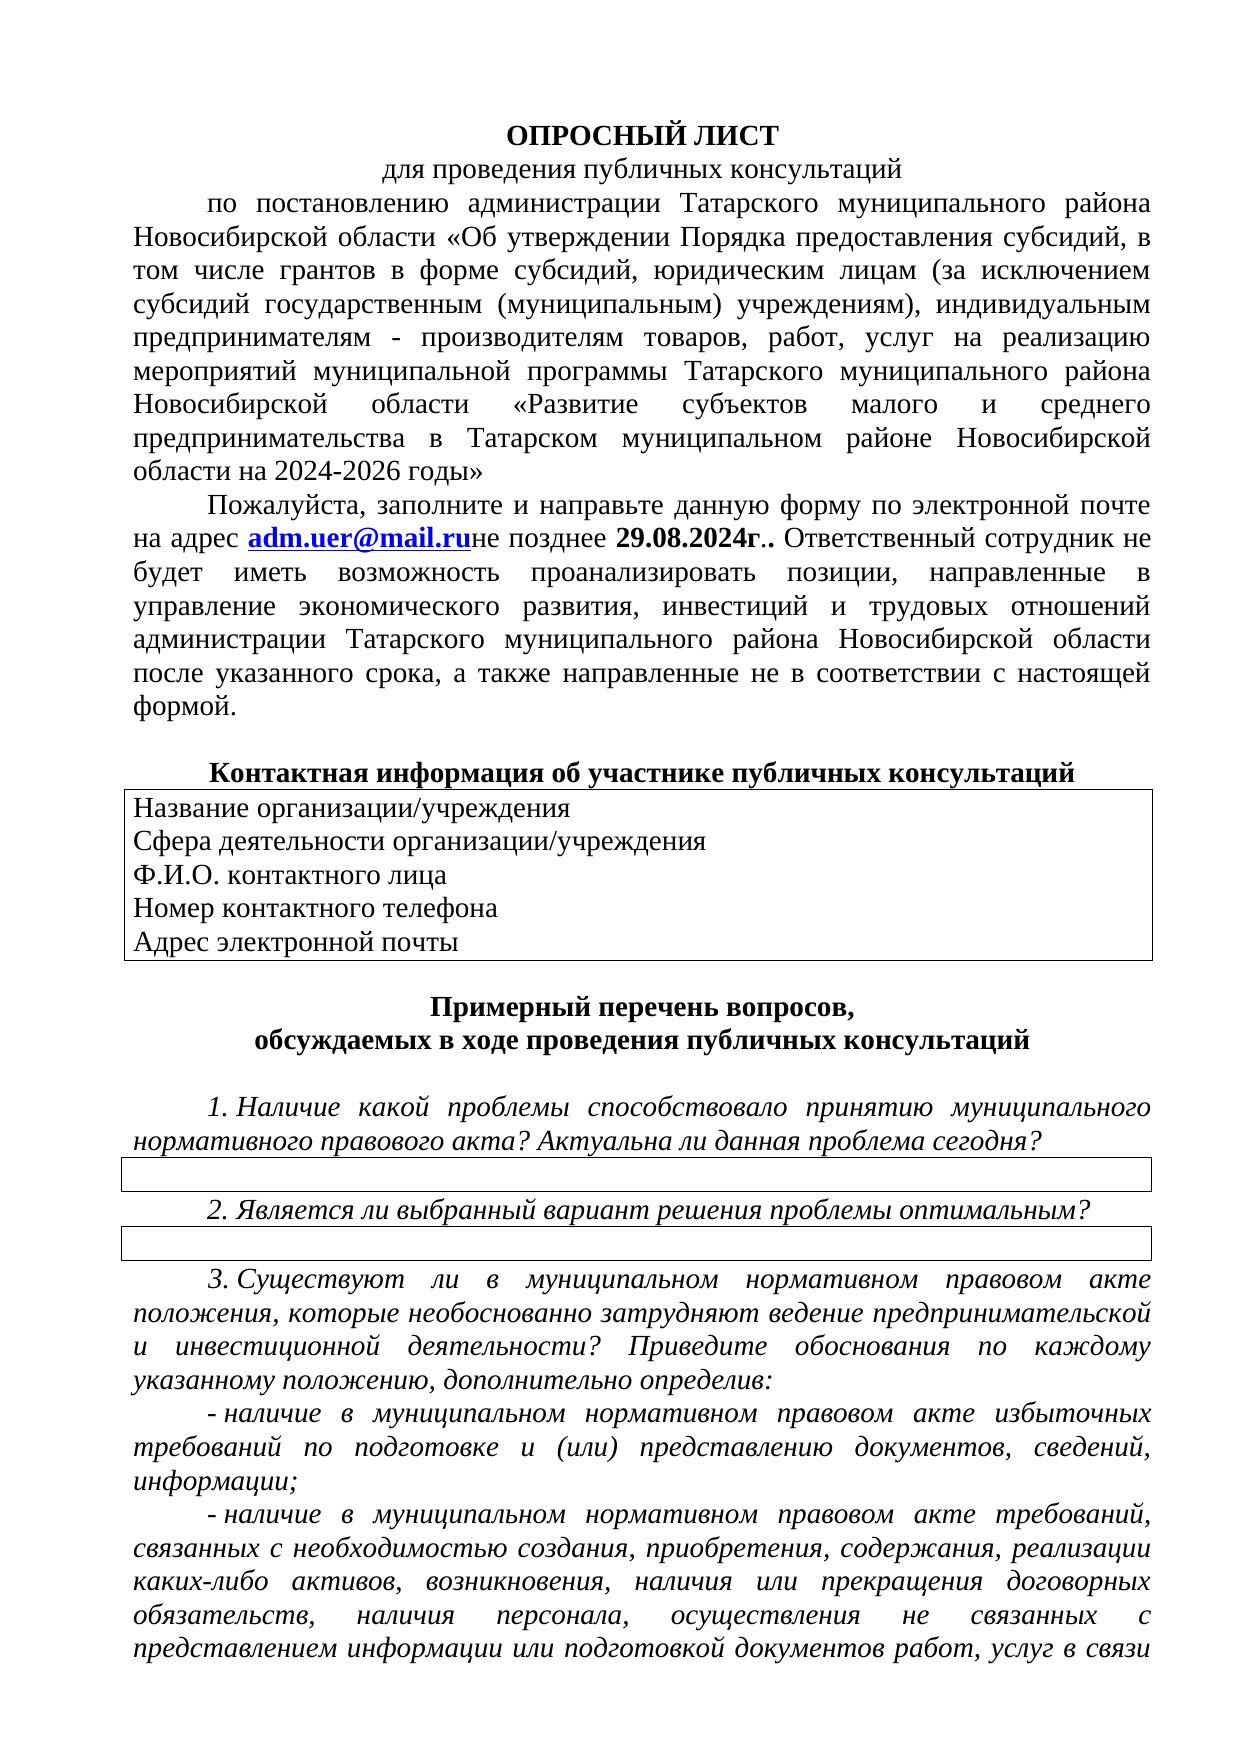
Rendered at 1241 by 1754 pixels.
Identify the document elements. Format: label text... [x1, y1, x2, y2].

text по постановлению администрации Татарского муниципального района Новосибирской области «Об утверждении Порядка предоставления субсидий, в том числе грантов в форме субсидий, юридическим лицам (за исключением субсидий государственным (муниципальным) учреждениям), индивидуальным предпринимателям - производителям товаров, работ, услуг на реализацию мероприятий муниципальной программы Татарского муниципального района Новосибирской области «Развитие субъектов малого и среднего предпринимательства в Татарском муниципальном районе Новосибирской области на 2024-2026 годы» [133, 185, 1152, 487]
text Название организации/учреждения [125, 790, 1152, 823]
text Пожалуйста, заполните и направьте данную форму по электронной почте на адрес adm.uer@mail.ruне позднее 29.08.2024г.. Ответственный сотрудник не будет иметь возможность проанализировать позиции, направленные в управление экономического развития, инвестиций и трудовых отношений администрации Татарского муниципального района Новосибирской области после указанного срока, а также направленные не в соответствии с настоящей формой. [133, 487, 1152, 722]
table_header [122, 1227, 1151, 1260]
text Контактная информация об участнике публичных консультаций [133, 755, 1152, 789]
text 2. Является ли выбранный вариант решения проблемы оптимальным? [133, 1192, 1152, 1226]
text Сфера деятельности организации/учреждения [133, 823, 1152, 857]
list 1. Наличие какой проблемы способствовало принятию муниципального нормативного правового акта? Актуальна ли данная проблема сегодня? [133, 1089, 1152, 1157]
text Примерный перечень вопросов, [133, 989, 1152, 1022]
text Ф.И.О. контактного лица [133, 857, 1152, 891]
text для проведения публичных консультаций [133, 152, 1152, 185]
table_header [122, 1158, 1151, 1191]
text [133, 1496, 1152, 1664]
text обсуждаемых в ходе проведения публичных консультаций [133, 1022, 1152, 1056]
list Существуют ли в муниципальном нормативном правовом акте положения, которые необоснованно затрудняют ведение предпринимательской и инвестиционной деятельности? Приведите обоснования по каждому указанному положению, дополнительно определив: [133, 1261, 1152, 1396]
text Адрес электронной почты [125, 923, 1152, 960]
text Номер контактного телефона [133, 891, 1152, 923]
text ОПРОСНЫЙ ЛИСТ [133, 118, 1152, 152]
text - наличие в муниципальном нормативном правовом акте избыточных требований по подготовке и (или) представлению документов, сведений, информации; [133, 1396, 1152, 1496]
